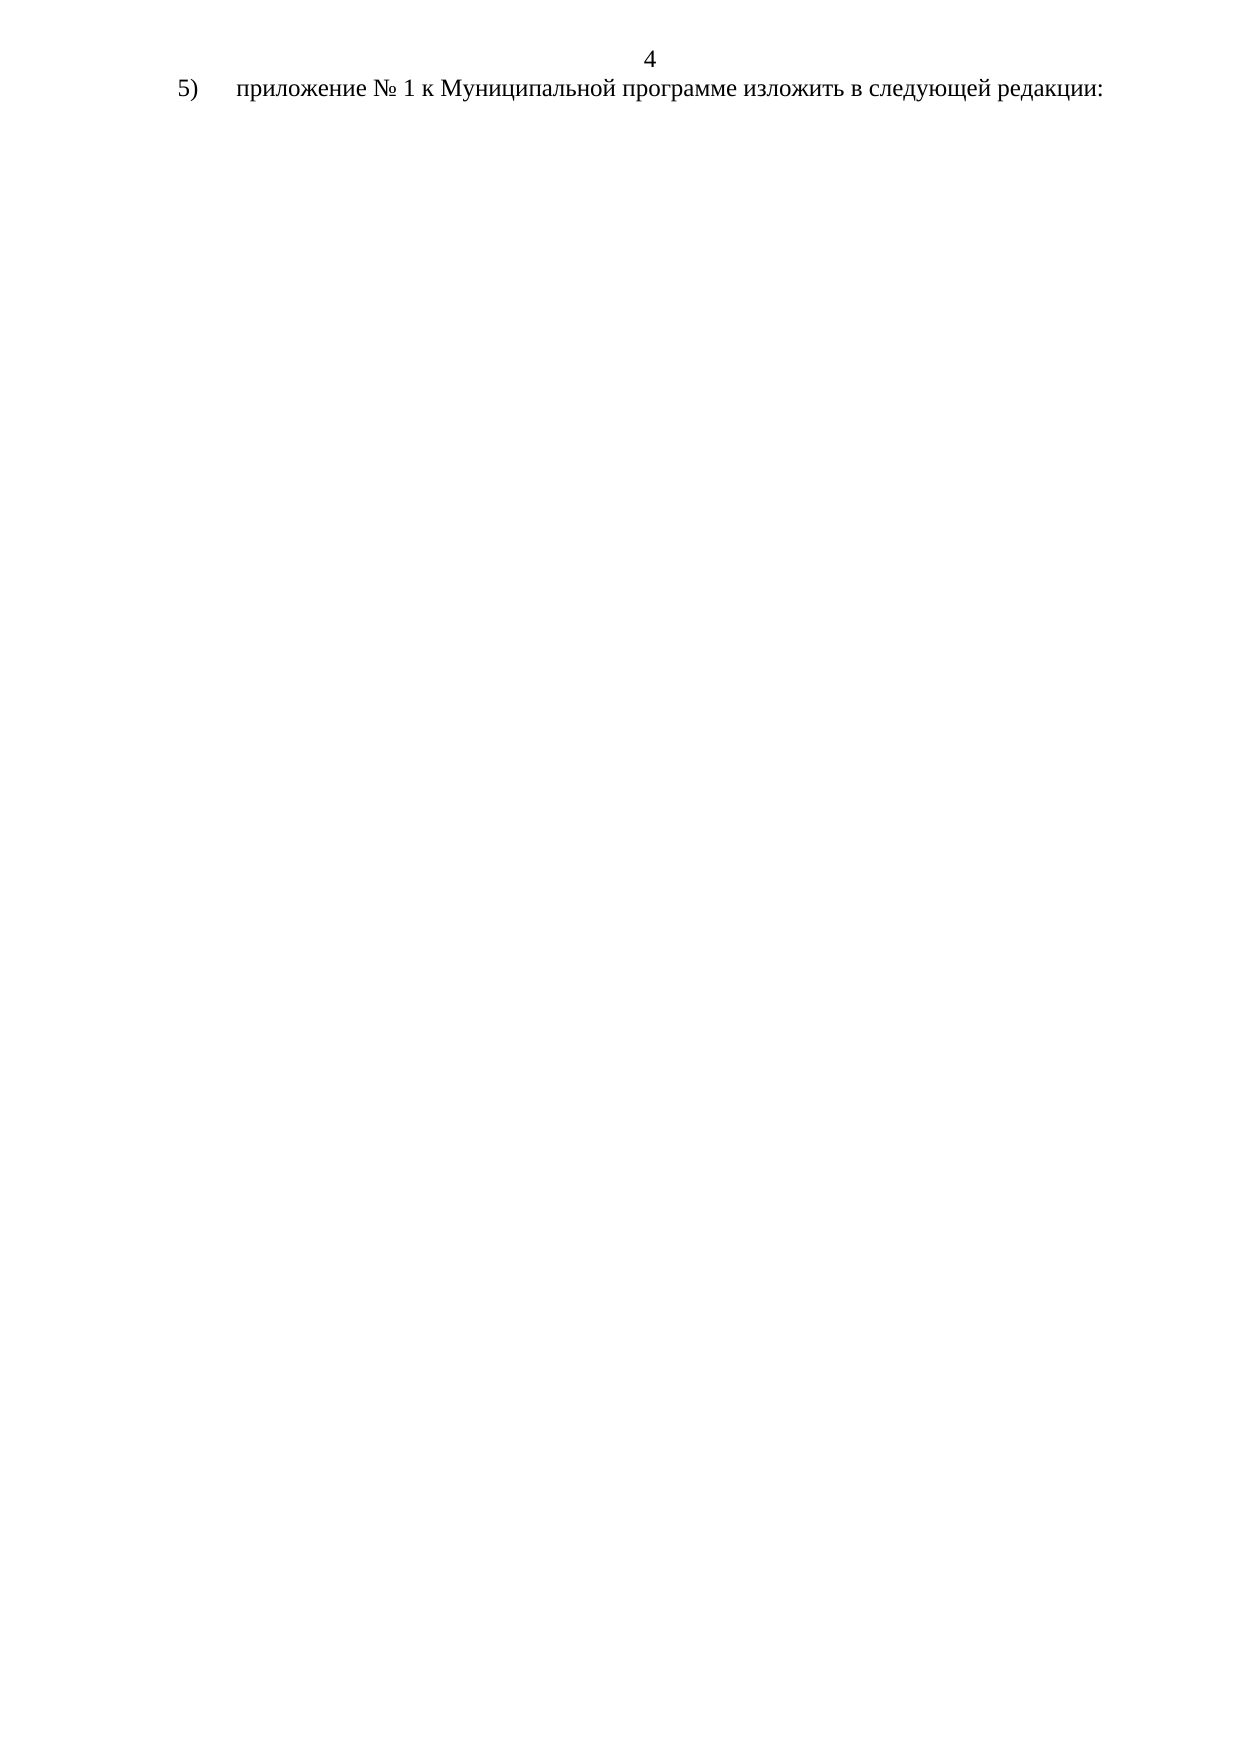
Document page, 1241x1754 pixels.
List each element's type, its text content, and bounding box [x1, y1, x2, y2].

list приложение № 1 к Муниципальной программе изложить в следующей редакции: [118, 73, 1181, 102]
